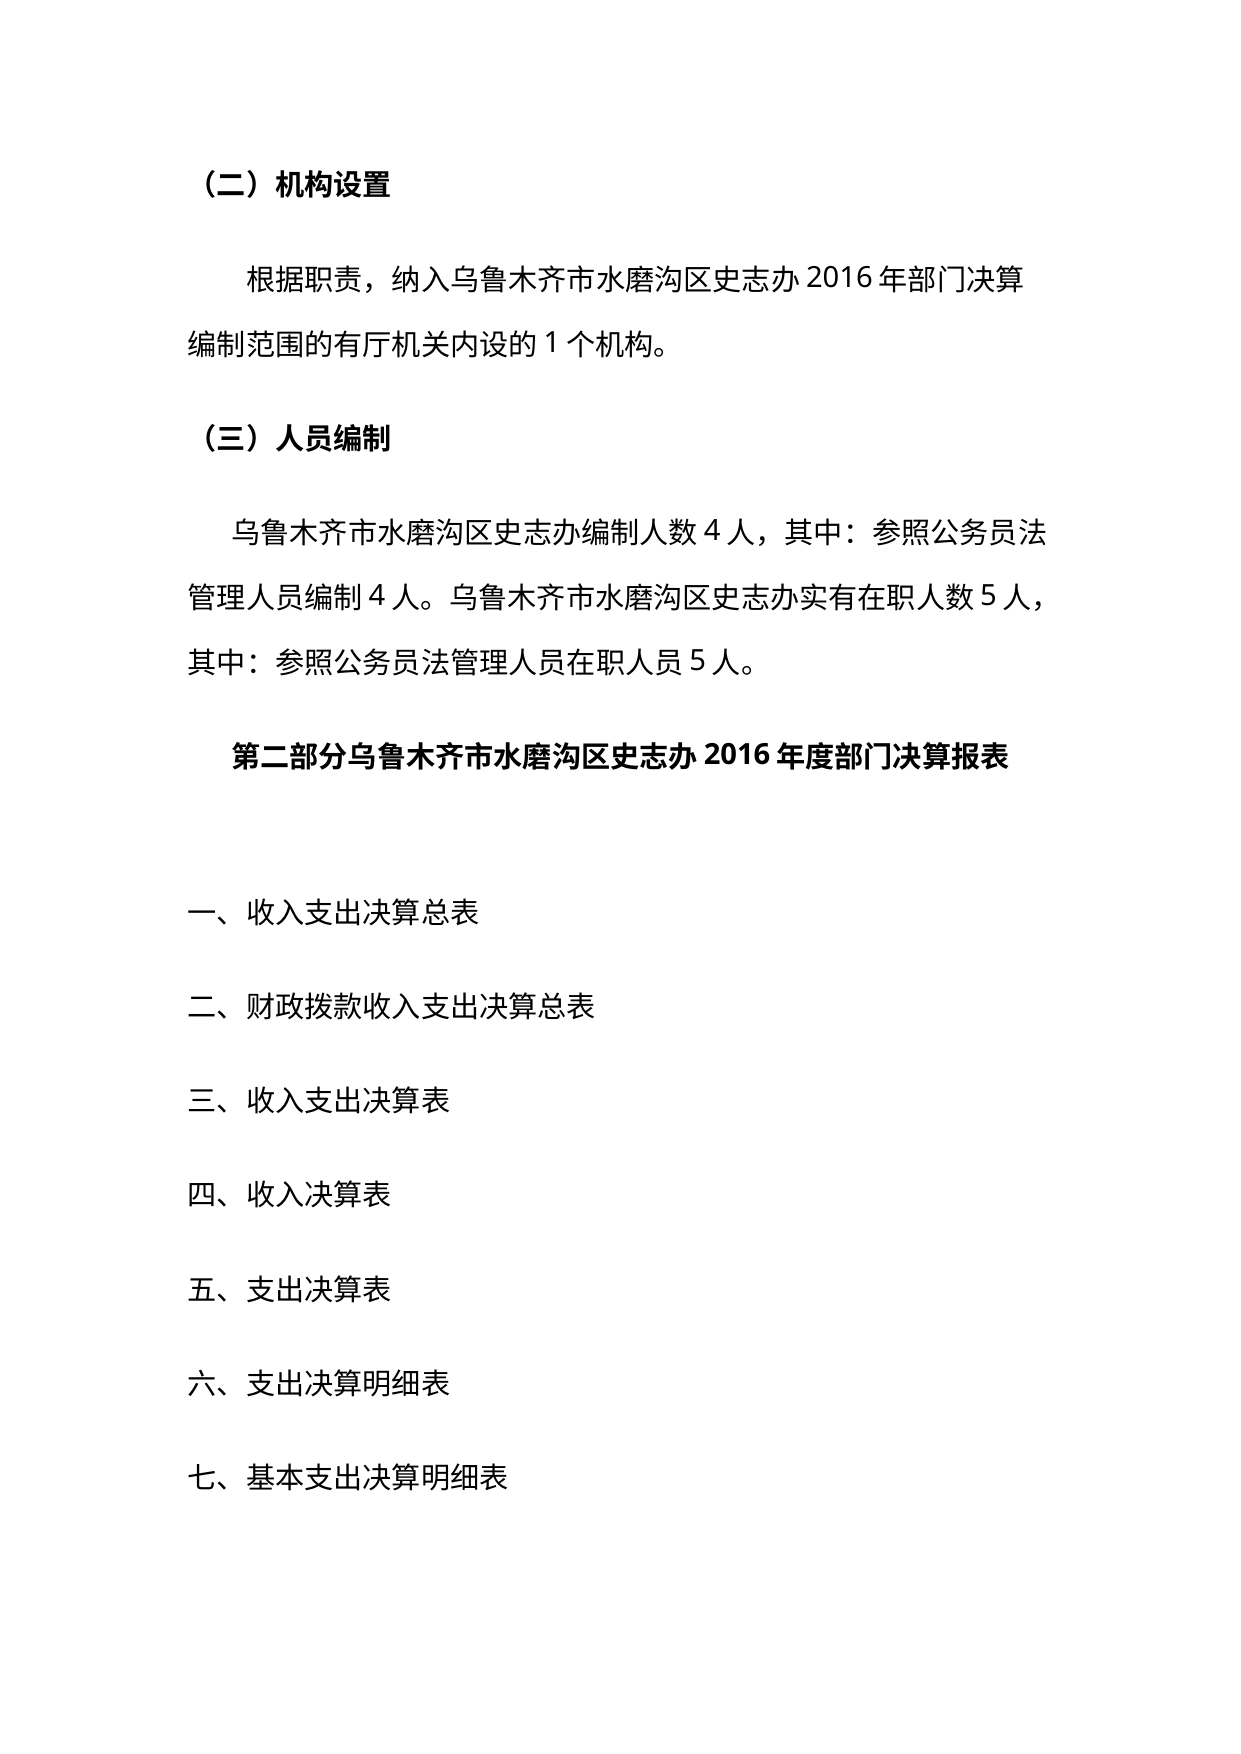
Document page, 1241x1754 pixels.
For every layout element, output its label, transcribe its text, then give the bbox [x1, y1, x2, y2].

text 三、收入支出决算表 [187, 1078, 1053, 1143]
text 一、收入支出决算总表 [187, 889, 1053, 954]
text （二）机构设置 [187, 162, 1053, 227]
text 乌鲁木齐市水磨沟区史志办编制人数4人，其中：参照公务员法管理人员编制4人。乌鲁木齐市水磨沟区史志办实有在职人数5人，其中：参照公务员法管理人员在职人员5人。 [187, 509, 1053, 704]
text 七、基本支出决算明细表 [187, 1454, 1053, 1519]
text 根据职责，纳入乌鲁木齐市水磨沟区史志办2016年部门决算编制范围的有厅机关内设的1个机构。 [187, 256, 1053, 386]
text （三）人员编制 [187, 415, 1053, 480]
text 五、支出决算表 [187, 1266, 1053, 1331]
text 二、财政拨款收入支出决算总表 [187, 984, 1053, 1049]
text 四、收入决算表 [187, 1172, 1053, 1237]
text 第二部分乌鲁木齐市水磨沟区史志办2016年度部门决算报表 [187, 734, 1053, 799]
text 六、支出决算明细表 [187, 1360, 1053, 1425]
